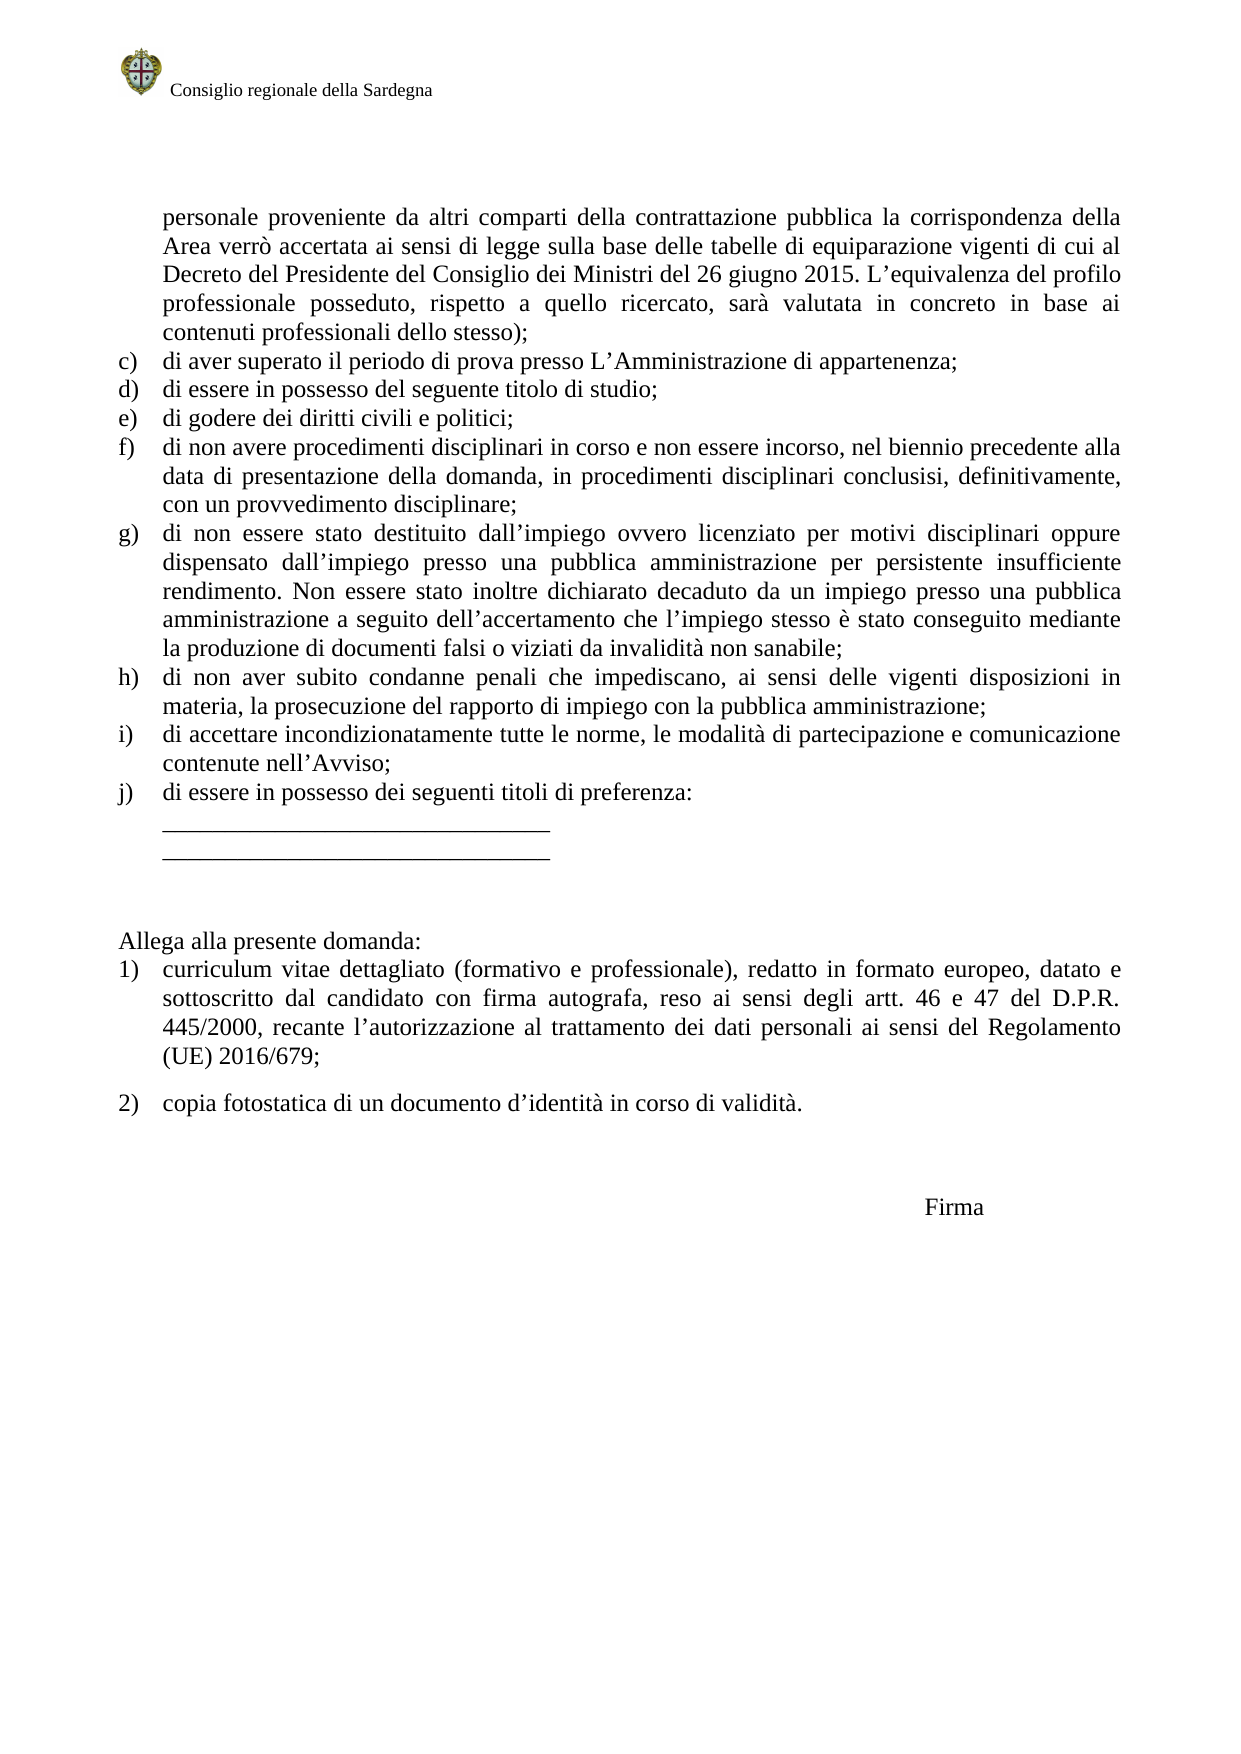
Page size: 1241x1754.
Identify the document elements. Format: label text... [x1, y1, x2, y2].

text 1) curriculum vitae dettagliato (formativo e professionale), redatto in formato europeo, datato e sottoscritto dal candidato con firma autografa, reso ai sensi degli artt. 46 e 47 del D.P.R. 445/2000, recante l’autorizzazione al trattamento dei dati personali ai sensi del Regolamento (UE) 2016/679; [118, 954, 1122, 1069]
text i) di accettare incondizionatamente tutte le norme, le modalità di partecipazione e comunicazione contenute nell’Avviso; [118, 719, 1122, 777]
text f) di non avere procedimenti disciplinari in corso e non essere incorso, nel biennio precedente alla data di presentazione della domanda, in procedimenti disciplinari conclusisi, definitivamente, con un provvedimento disciplinare; [118, 432, 1122, 518]
text d) di essere in possesso del seguente titolo di studio; [118, 374, 1122, 403]
text Firma [924, 1192, 1122, 1221]
text Allega alla presente domanda: [118, 926, 1122, 954]
text c) di aver superato il periodo di prova presso L’Amministrazione di appartenenza; [118, 346, 1122, 374]
text e) di godere dei diritti civili e politici; [118, 403, 1122, 432]
text h) di non aver subito condanne penali che impediscano, ai sensi delle vigenti disposizioni in materia, la prosecuzione del rapporto di impiego con la pubblica amministrazione; [118, 662, 1122, 719]
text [118, 202, 1122, 346]
text g) di non essere stato destituito dall’impiego ovvero licenziato per motivi disciplinari oppure dispensato dall’impiego presso una pubblica amministrazione per persistente insufficiente rendimento. Non essere stato inoltre dichiarato decaduto da un impiego presso una pubblica amministrazione a seguito dell’accertamento che l’impiego stesso è stato conseguito mediante la produzione di documenti falsi o viziati da invalidità non sanabile; [118, 518, 1122, 662]
text 2) copia fotostatica di un documento d’identità in corso di validità. [118, 1088, 1122, 1117]
text j) di essere in possesso dei seguenti titoli di preferenza: _______________________________ _______________________________ [118, 777, 1122, 863]
picture [118, 47, 164, 97]
